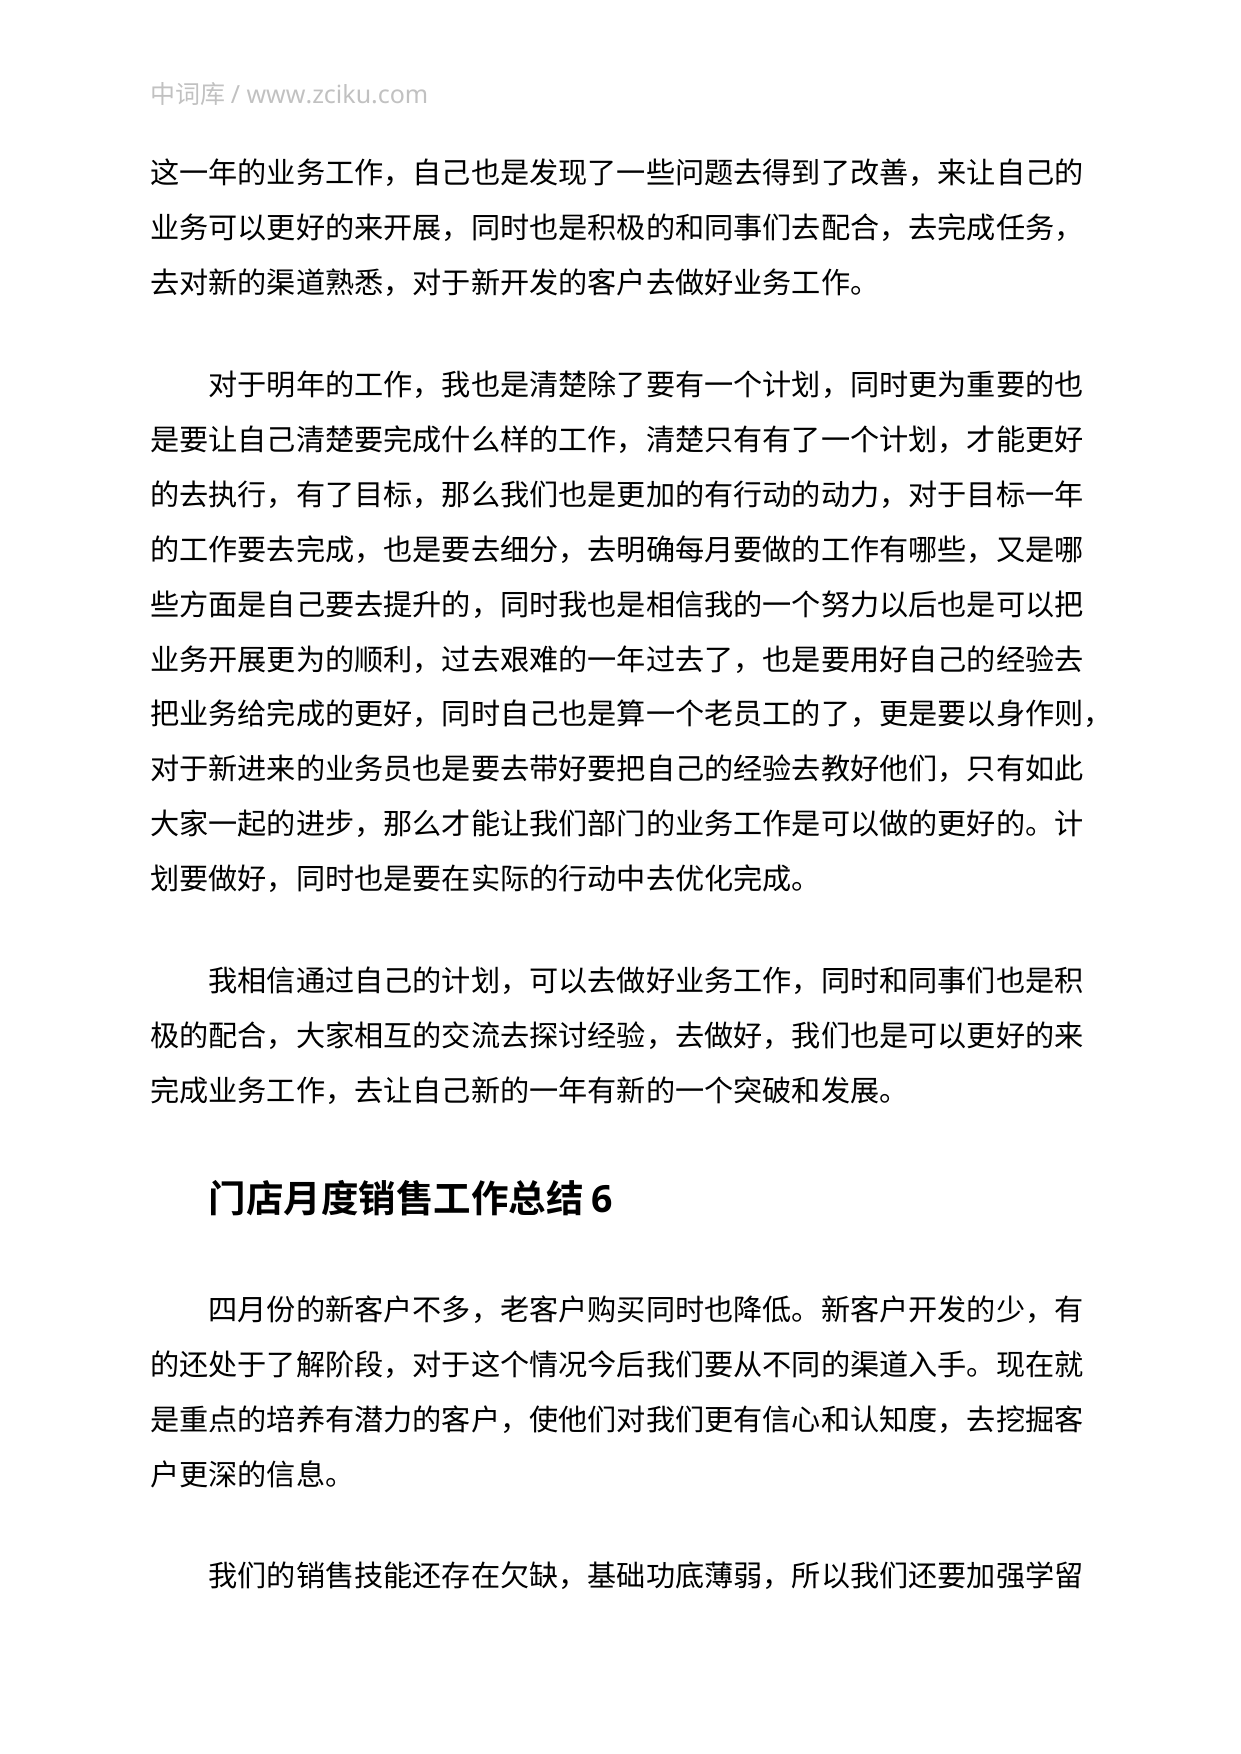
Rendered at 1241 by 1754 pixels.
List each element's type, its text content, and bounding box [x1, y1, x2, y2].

text 我相信通过自己的计划，可以去做好业务工作，同时和同事们也是积极的配合，大家相互的交流去探讨经验，去做好，我们也是可以更好的来完成业务工作，去让自己新的一年有新的一个突破和发展。 [150, 957, 1090, 1109]
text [150, 150, 1090, 302]
text 对于明年的工作，我也是清楚除了要有一个计划，同时更为重要的也是要让自己清楚要完成什么样的工作，清楚只有有了一个计划，才能更好的去执行，有了目标，那么我们也是更加的有行动的动力，对于目标一年的工作要去完成，也是要去细分，去明确每月要做的工作有哪些，又是哪些方面是自己要去提升的，同时我也是相信我的一个努力以后也是可以把业务开展更为的顺利，过去艰难的一年过去了，也是要用好自己的经验去把业务给完成的更好，同时自己也是算一个老员工的了，更是要以身作则，对于新进来的业务员也是要去带好要把自己的经验去教好他们，只有如此大家一起的进步，那么才能让我们部门的业务工作是可以做的更好的。计划要做好，同时也是要在实际的行动中去优化完成。 [150, 362, 1090, 898]
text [150, 1553, 1090, 1595]
text 四月份的新客户不多，老客户购买同时也降低。新客户开发的少，有的还处于了解阶段，对于这个情况今后我们要从不同的渠道入手。现在就是重点的培养有潜力的客户，使他们对我们更有信心和认知度，去挖掘客户更深的信息。 [150, 1287, 1090, 1493]
text 门店月度销售工作总结6 [150, 1169, 1090, 1223]
